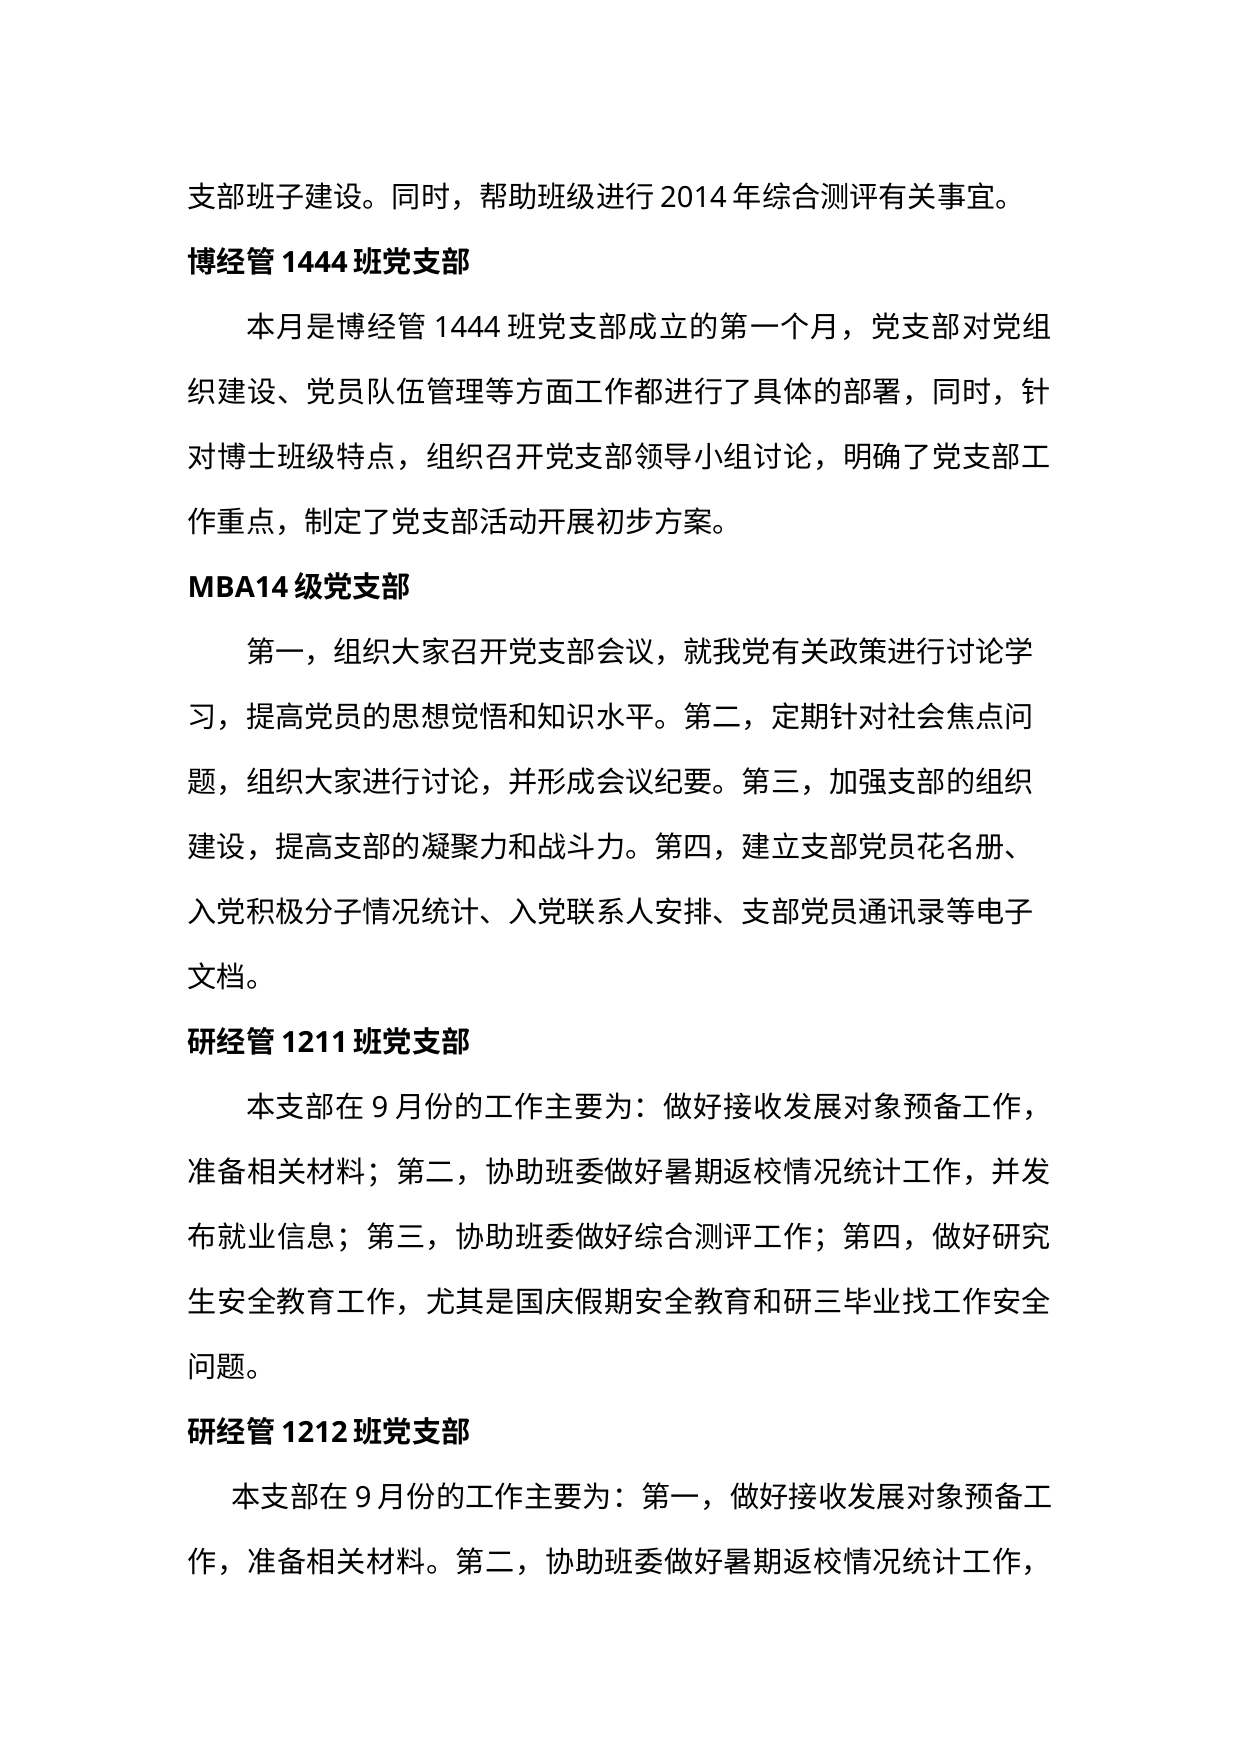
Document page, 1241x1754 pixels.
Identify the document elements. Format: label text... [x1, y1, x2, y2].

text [187, 162, 1053, 227]
text 研经管1211班党支部 [187, 1007, 1053, 1072]
text MBA14级党支部 [187, 552, 1053, 617]
text 本月是博经管1444班党支部成立的第一个月，党支部对党组织建设、党员队伍管理等方面工作都进行了具体的部署，同时，针对博士班级特点，组织召开党支部领导小组讨论，明确了党支部工作重点，制定了党支部活动开展初步方案。 [187, 292, 1053, 552]
text 博经管1444班党支部 [187, 227, 1053, 292]
text 本支部在9月份的工作主要为：做好接收发展对象预备工作，准备相关材料；第二，协助班委做好暑期返校情况统计工作，并发布就业信息；第三，协助班委做好综合测评工作；第四，做好研究生安全教育工作，尤其是国庆假期安全教育和研三毕业找工作安全问题。 [187, 1072, 1053, 1397]
text 第一，组织大家召开党支部会议，就我党有关政策进行讨论学习，提高党员的思想觉悟和知识水平。第二，定期针对社会焦点问题，组织大家进行讨论，并形成会议纪要。第三，加强支部的组织建设，提高支部的凝聚力和战斗力。第四，建立支部党员花名册、入党积极分子情况统计、入党联系人安排、支部党员通讯录等电子文档。 [187, 617, 1053, 1007]
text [187, 1462, 1053, 1592]
text 研经管1212班党支部 [187, 1397, 1053, 1462]
